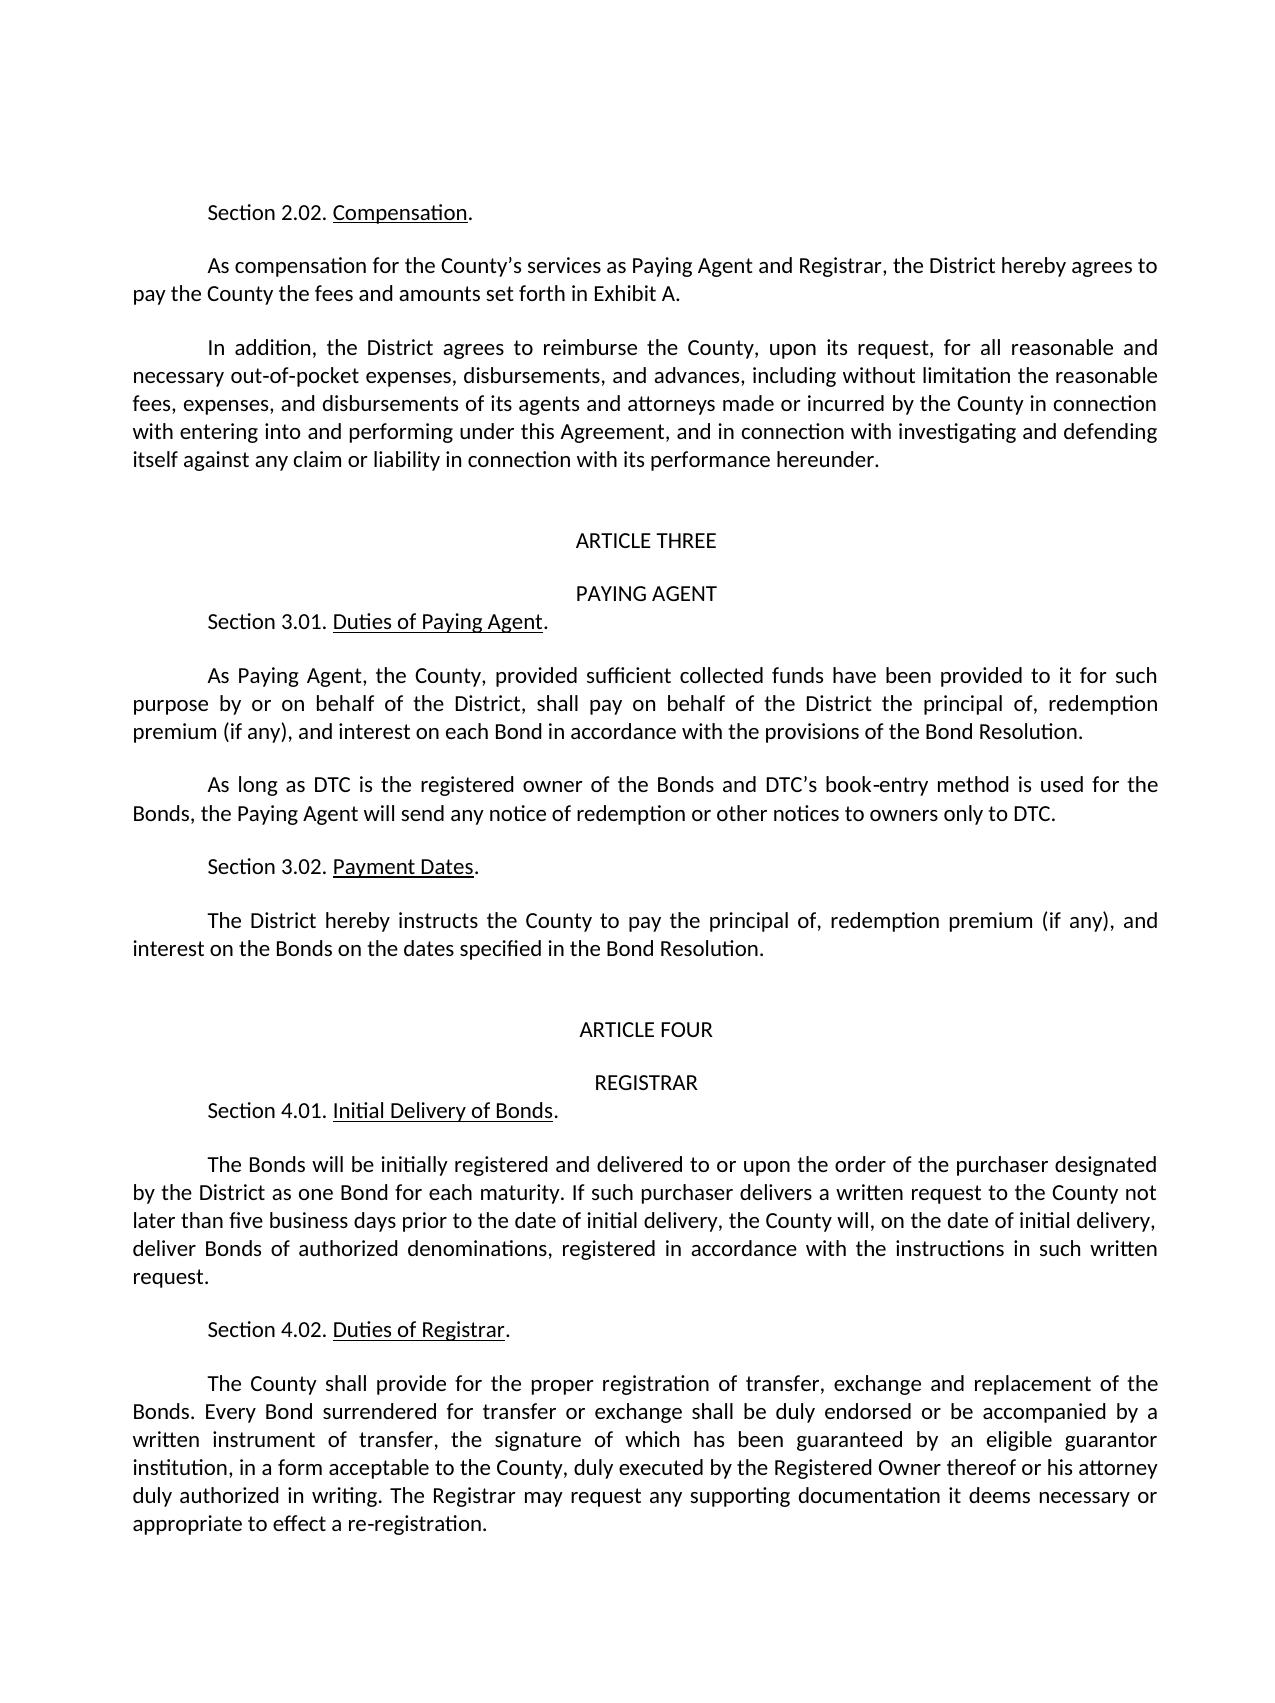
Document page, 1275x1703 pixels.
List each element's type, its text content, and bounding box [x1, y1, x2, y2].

text The Bonds will be initially registered and delivered to or upon the order of the purchaser designated by the District as one Bond for each maturity. If such purchaser delivers a written request to the County not later than five business days prior to the date of initial delivery, the County will, on the date of initial delivery, deliver Bonds of authorized denominations, registered in accordance with the instructions in such written request. [132, 1150, 1160, 1290]
text In addition, the District agrees to reimburse the County, upon its request, for all reasonable and necessary out‐of‐pocket expenses, disbursements, and advances, including without limitation the reasonable fees, expenses, and disbursements of its agents and attorneys made or incurred by the County in connection with entering into and performing under this Agreement, and in connection with investigating and defending itself against any claim or liability in connection with its performance hereunder. [132, 333, 1160, 473]
text ARTICLE THREE [132, 526, 1160, 554]
text ARTICLE FOUR [132, 1015, 1160, 1043]
text Section 3.01. Duties of Paying Agent. [132, 607, 1160, 636]
text The District hereby instructs the County to pay the principal of, redemption premium (if any), and interest on the Bonds on the dates specified in the Bond Resolution. [132, 906, 1160, 962]
text PAYING AGENT [132, 579, 1160, 607]
text Section 4.02. Duties of Registrar. [132, 1316, 1160, 1344]
text As compensation for the County’s services as Paying Agent and Registrar, the District hereby agrees to pay the County the fees and amounts set forth in Exhibit A. [132, 251, 1160, 307]
text The County shall provide for the proper registration of transfer, exchange and replacement of the Bonds. Every Bond surrendered for transfer or exchange shall be duly endorsed or be accompanied by a written instrument of transfer, the signature of which has been guaranteed by an eligible guarantor institution, in a form acceptable to the County, duly executed by the Registered Owner thereof or his attorney duly authorized in writing. The Registrar may request any supporting documentation it deems necessary or appropriate to effect a re‐registration. [132, 1369, 1160, 1537]
text Section 4.01. Initial Delivery of Bonds. [132, 1096, 1160, 1124]
text REGISTRAR [132, 1068, 1160, 1096]
text Section 2.02. Compensation. [207, 198, 1160, 226]
text As Paying Agent, the County, provided sufficient collected funds have been provided to it for such purpose by or on behalf of the District, shall pay on behalf of the District the principal of, redemption premium (if any), and interest on each Bond in accordance with the provisions of the Bond Resolution. [132, 661, 1160, 745]
text Section 3.02. Payment Dates. [132, 852, 1160, 880]
text As long as DTC is the registered owner of the Bonds and DTC’s book‐entry method is used for the Bonds, the Paying Agent will send any notice of redemption or other notices to owners only to DTC. [132, 771, 1160, 827]
